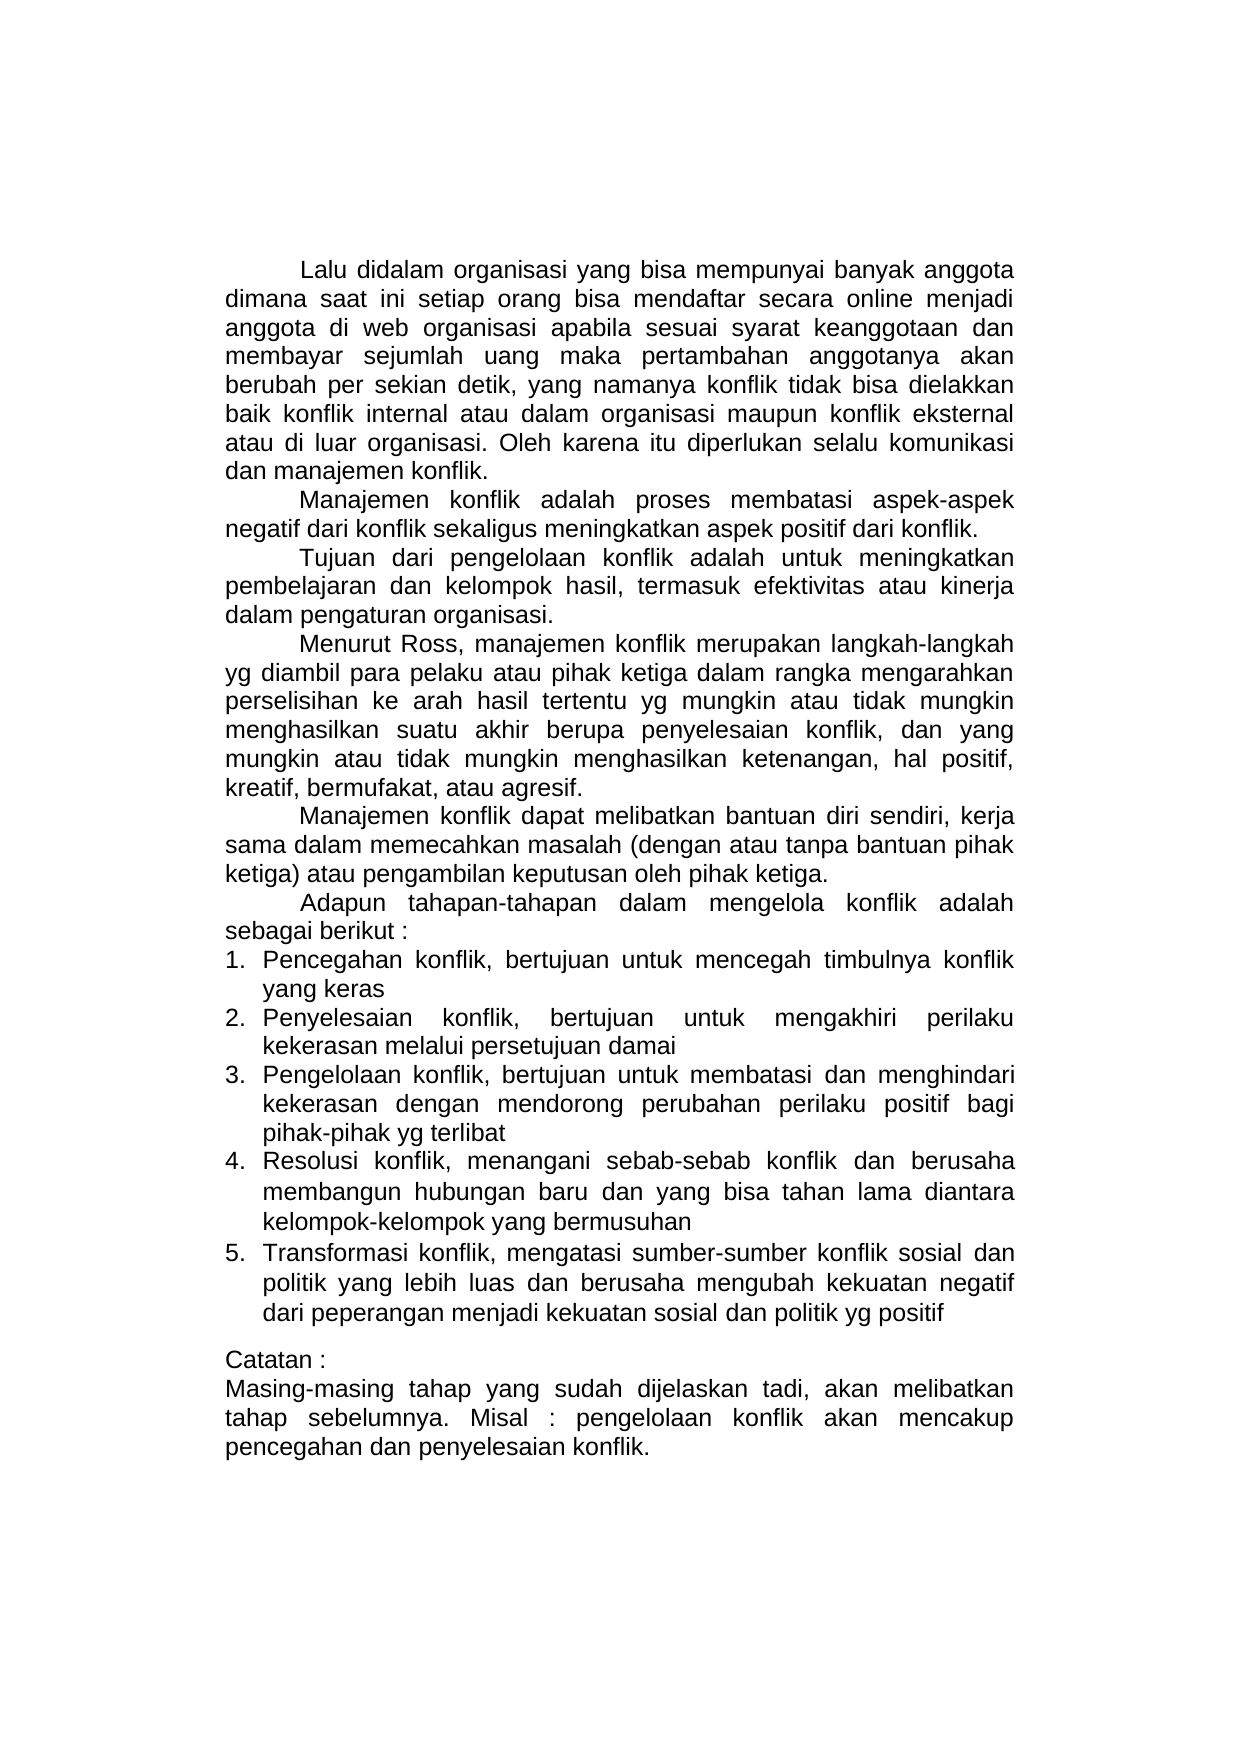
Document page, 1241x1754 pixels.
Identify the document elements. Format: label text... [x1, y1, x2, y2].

text Catatan : [225, 1345, 1015, 1374]
list Resolusi konflik, menangani sebab-sebab konflik dan berusaha membangun hubungan baru dan yang bisa tahan lama diantara kelompok-kelompok yang bermusuhan [225, 1146, 1015, 1236]
text Tujuan dari pengelolaan konflik adalah untuk meningkatkan pembelajaran dan kelompok hasil, termasuk efektivitas atau kinerja dalam pengaturan organisasi. [225, 542, 1015, 629]
list Pencegahan konflik, bertujuan untuk mencegah timbulnya konflik yang keras [225, 945, 1015, 1002]
text Manajemen konflik dapat melibatkan bantuan diri sendiri, kerja sama dalam memecahkan masalah (dengan atau tanpa bantuan pihak ketiga) atau pengambilan keputusan oleh pihak ketiga. [225, 801, 1015, 887]
text Lalu didalam organisasi yang bisa mempunyai banyak anggota dimana saat ini setiap orang bisa mendaftar secara online menjadi anggota di web organisasi apabila sesuai syarat keanggotaan dan membayar sejumlah uang maka pertambahan anggotanya akan berubah per sekian detik, yang namanya konflik tidak bisa dielakkan baik konflik internal atau dalam organisasi maupun konflik eksternal atau di luar organisasi. Oleh karena itu diperlukan selalu komunikasi dan manajemen konflik. [225, 255, 1015, 485]
text Adapun tahapan-tahapan dalam mengelola konflik adalah sebagai berikut : [225, 887, 1015, 945]
list Transformasi konflik, mengatasi sumber-sumber konflik sosial dan politik yang lebih luas dan berusaha mengubah kekuatan negatif dari peperangan menjadi kekuatan sosial dan politik yg positif [225, 1237, 1015, 1327]
list Pengelolaan konflik, bertujuan untuk membatasi dan menghindari kekerasan dengan mendorong perubahan perilaku positif bagi pihak-pihak yg terlibat [225, 1060, 1015, 1146]
text Manajemen konflik adalah proses membatasi aspek-aspek negatif dari konflik sekaligus meningkatkan aspek positif dari konflik. [225, 485, 1015, 542]
list Penyelesaian konflik, bertujuan untuk mengakhiri perilaku kekerasan melalui persetujuan damai [225, 1002, 1015, 1060]
text Menurut Ross, manajemen konflik merupakan langkah-langkah yg diambil para pelaku atau pihak ketiga dalam rangka mengarahkan perselisihan ke arah hasil tertentu yg mungkin atau tidak mungkin menghasilkan suatu akhir berupa penyelesaian konflik, dan yang mungkin atau tidak mungkin menghasilkan ketenangan, hal positif, kreatif, bermufakat, atau agresif. [225, 629, 1015, 801]
text Masing-masing tahap yang sudah dijelaskan tadi, akan melibatkan tahap sebelumnya. Misal : pengelolaan konflik akan mencakup pencegahan dan penyelesaian konflik. [225, 1374, 1015, 1460]
